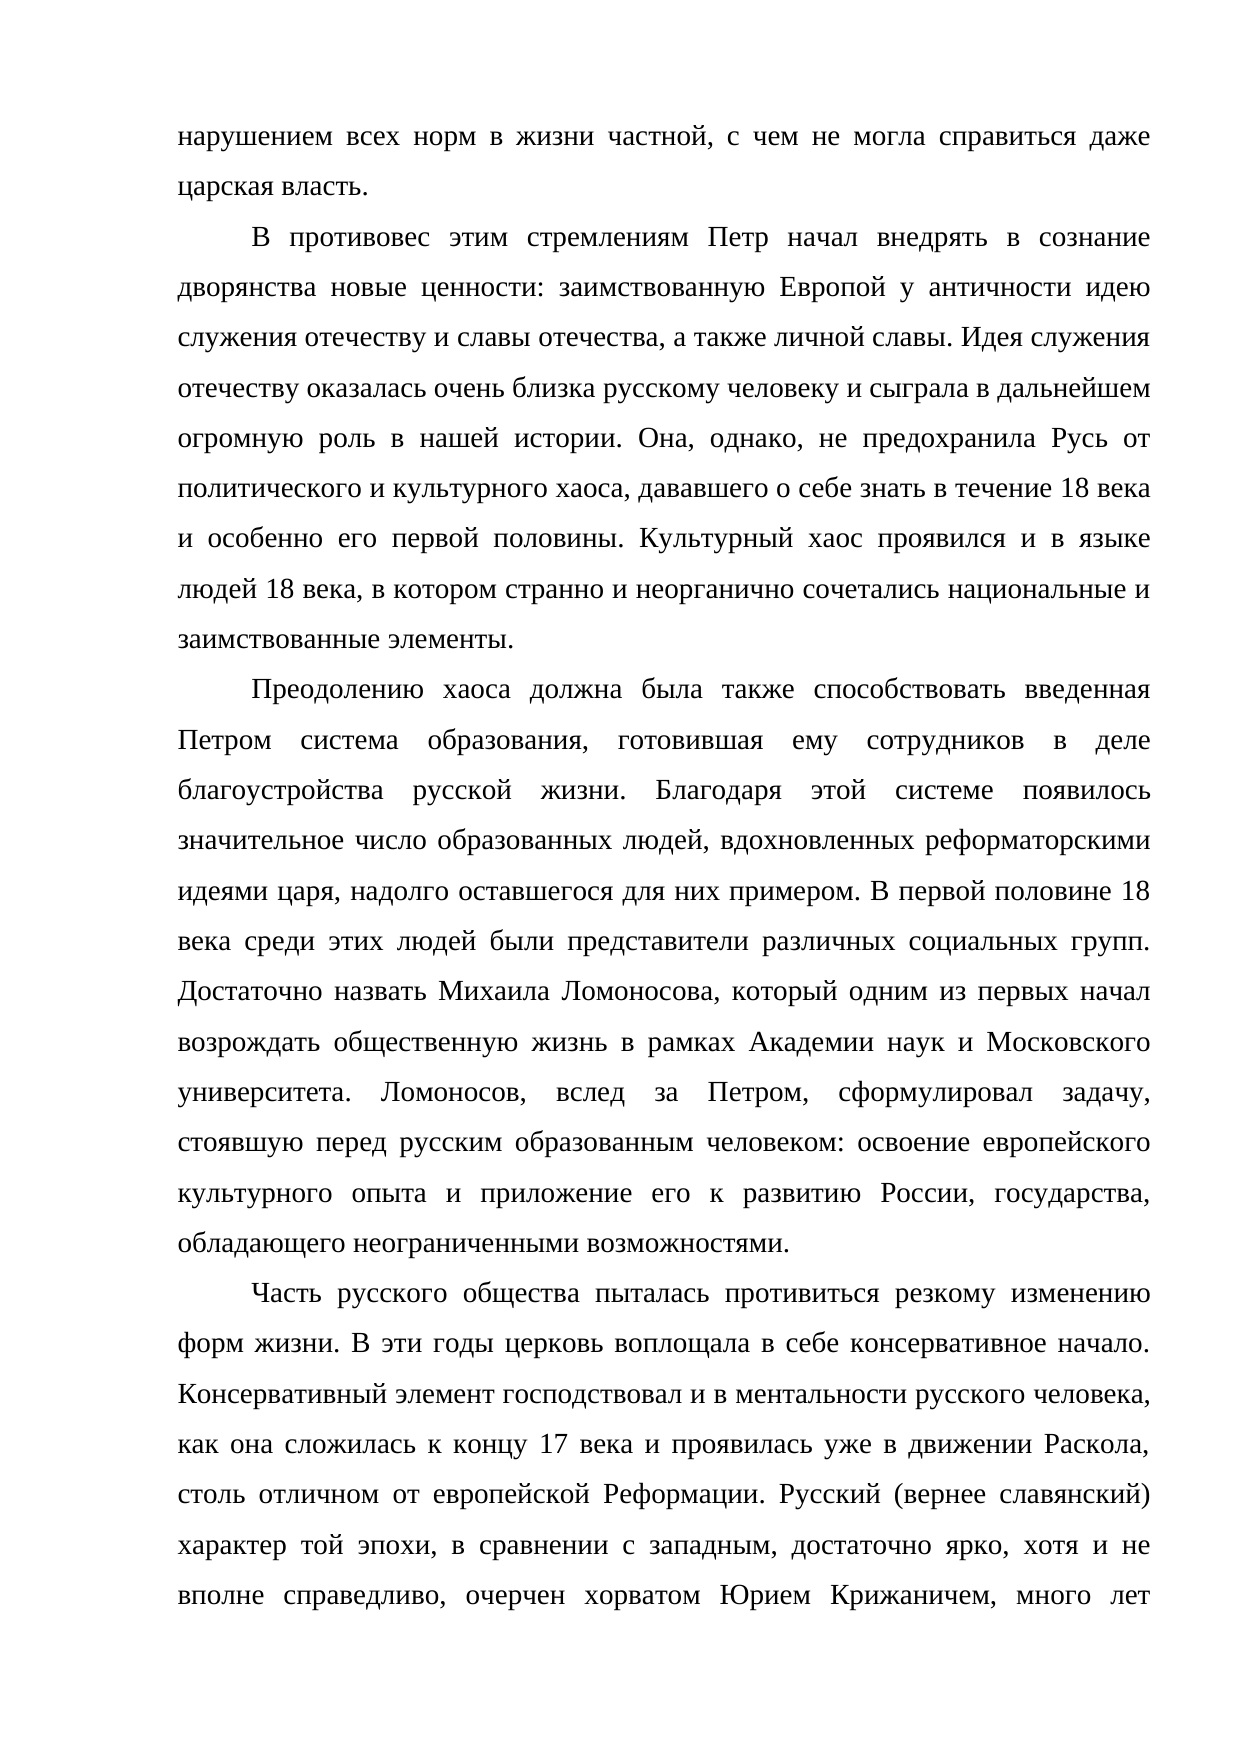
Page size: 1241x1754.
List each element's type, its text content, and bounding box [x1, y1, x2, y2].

text В противовес этим стремлениям Петр начал внедрять в сознание дворянства новые ценности: заимствованную Европой у античности идею служения отечеству и славы отечества, а также личной славы. Идея служения отечеству оказалась очень близка русскому человеку и сыграла в дальнейшем огромную роль в нашей истории. Она, однако, не предохранила Русь от политического и культурного хаоса, дававшего о себе знать в течение 18 века и особенно его первой половины. Культурный хаос проявился и в языке людей 18 века, в котором странно и неорганично сочетались национальные и заимствованные элементы. [177, 219, 1152, 655]
text Преодолению хаоса должна была также способствовать введенная Петром система образования, готовившая ему сотрудников в деле благоустройства русской жизни. Благодаря этой системе появилось значительное число образованных людей, вдохновленных реформаторскими идеями царя, надолго оставшегося для них примером. В первой половине 18 века среди этих людей были представители различных социальных групп. Достаточно назвать Михаила Ломоносова, который одним из первых начал возрождать общественную жизнь в рамках Академии наук и Московского университета. Ломоносов, вслед за Петром, сформулировал задачу, стоявшую перед русским образованным человеком: освоение европейского культурного опыта и приложение его к развитию России, государства, обладающего неограниченными возможностями. [177, 672, 1152, 1258]
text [177, 118, 1152, 202]
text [177, 1275, 1152, 1611]
